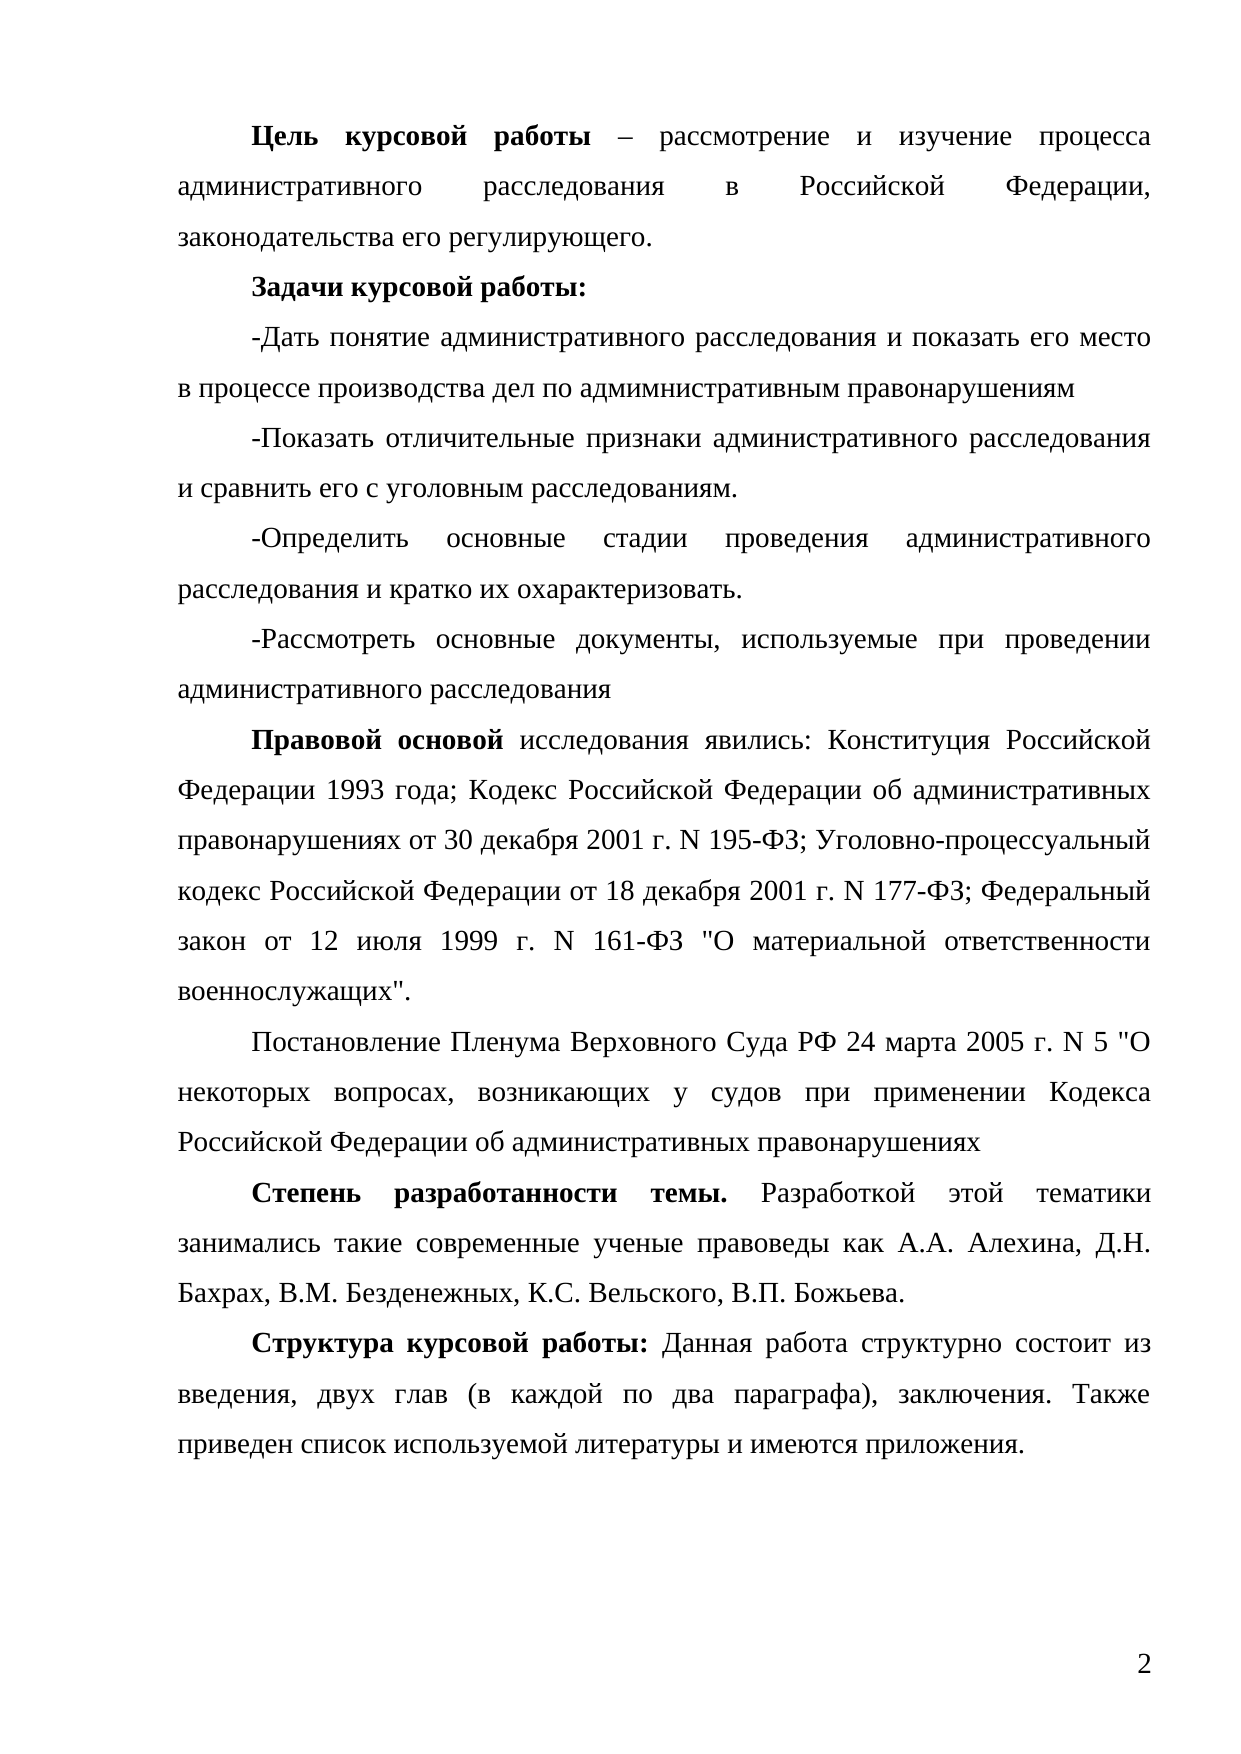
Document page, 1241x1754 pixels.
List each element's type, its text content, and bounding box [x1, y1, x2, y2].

text -Рассмотреть основные документы, используемые при проведении административного расследования [177, 621, 1152, 705]
text Постановление Пленума Верховного Суда РФ 24 марта 2005 г. N 5 "О некоторых вопросах, возникающих у судов при применении Кодекса Российской Федерации об административных правонарушениях [177, 1024, 1152, 1158]
text -Определить основные стадии проведения административного расследования и кратко их охарактеризовать. [177, 521, 1152, 604]
text Степень разработанности темы. Разработкой этой тематики занимались такие современные ученые правоведы как А.А. Алехина, Д.Н. Бахрах, В.М. Безденежных, К.С. Вельского, В.П. Божьева. [177, 1175, 1152, 1309]
text Правовой основой исследования явились: Конституция Российской Федерации 1993 года; Кодекс Российской Федерации об административных правонарушениях от 30 декабря 2001 г. N 195-ФЗ; Уголовно-процессуальный кодекс Российской Федерации от 18 декабря 2001 г. N 177-ФЗ; Федеральный закон от 12 июля 1999 г. N 161-ФЗ "О материальной ответственности военнослужащих". [177, 722, 1152, 1007]
text -Показать отличительные признаки административного расследования и сравнить его с уголовным расследованиям. [177, 420, 1152, 504]
text Структура курсовой работы: Данная работа структурно состоит из введения, двух глав (в каждой по два параграфа), заключения. Также приведен список используемой литературы и имеются приложения. [177, 1326, 1152, 1460]
title Цель курсовой работы – рассмотрение и изучение процесса административного расследования в Российской Федерации, законодательства его регулирующего. [177, 118, 1152, 252]
text -Дать понятие административного расследования и показать его место в процессе производства дел по адмимнистративным правонарушениям [177, 319, 1152, 403]
title Задачи курсовой работы: [177, 269, 1152, 303]
